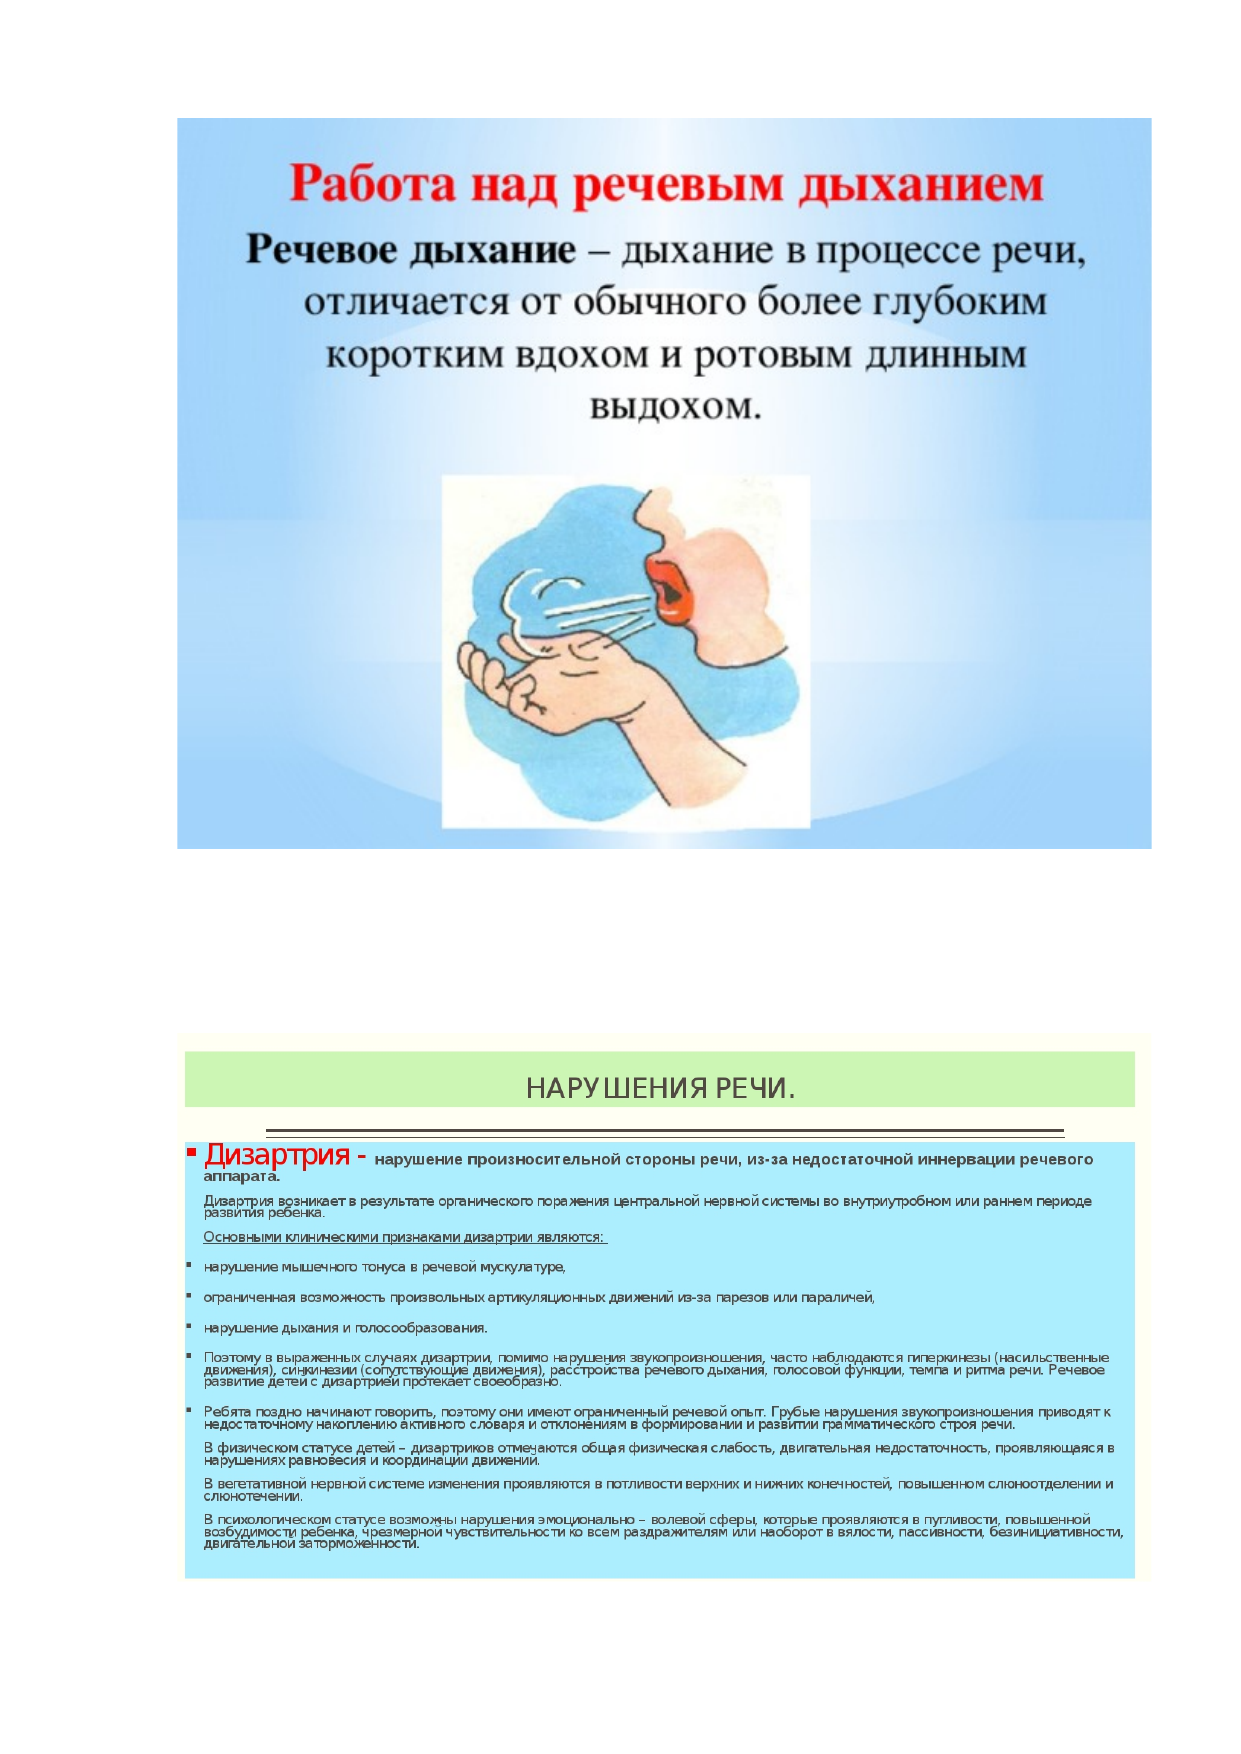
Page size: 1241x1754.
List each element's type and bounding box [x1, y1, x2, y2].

picture [177, 1033, 1152, 1582]
picture [177, 118, 1152, 849]
